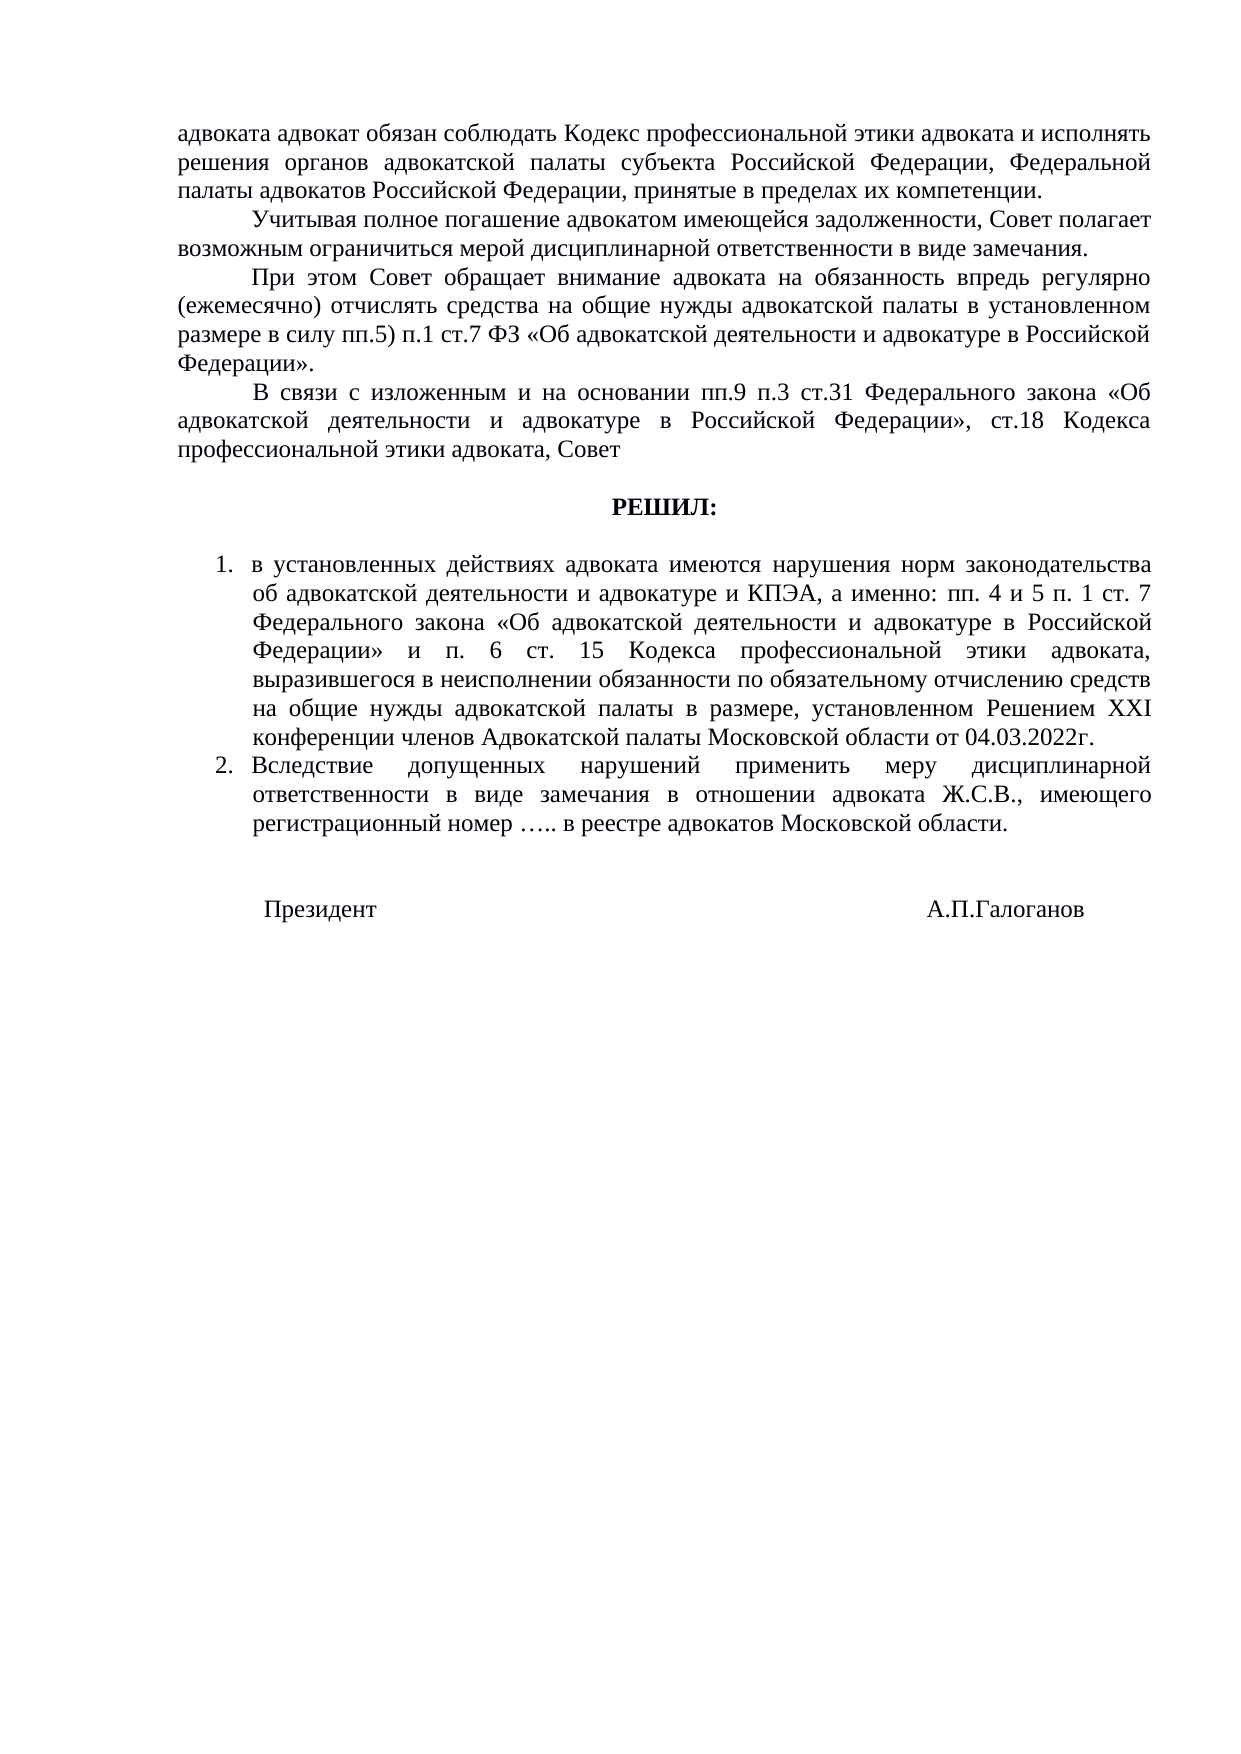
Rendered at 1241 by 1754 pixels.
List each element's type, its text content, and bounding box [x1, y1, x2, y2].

text В связи с изложенным и на основании пп.9 п.3 ст.31 Федерального закона «Об адвокатской деятельности и адвокатуре в Российской Федерации», ст.18 Кодекса профессиональной этики адвоката, Совет [177, 377, 1152, 463]
text Учитывая полное погашение адвокатом имеющейся задолженности, Совет полагает возможным ограничиться мерой дисциплинарной ответственности в виде замечания. [177, 204, 1152, 262]
text При этом Совет обращает внимание адвоката на обязанность впредь регулярно (ежемесячно) отчислять средства на общие нужды адвокатской палаты в установленном размере в силу пп.5) п.1 ст.7 ФЗ «Об адвокатской деятельности и адвокатуре в Российской Федерации». [177, 262, 1152, 377]
text РЕШИЛ: [177, 492, 1152, 521]
text Президент А.П.Галоганов [177, 894, 1152, 923]
list в установленных действиях адвоката имеются нарушения норм законодательства об адвокатской деятельности и адвокатуре и КПЭА, а именно: пп. 4 и 5 п. 1 ст. 7 Федерального закона «Об адвокатской деятельности и адвокатуре в Российской Федерации» и п. 6 ст. 15 Кодекса профессиональной этики адвоката, выразившегося в неисполнении обязанности по обязательному отчислению средств на общие нужды адвокатской палаты в размере, установленном Решением XXI конференции членов Адвокатской палаты Московской области от 04.03.2022г. [215, 549, 1152, 751]
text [177, 118, 1152, 204]
list Вследствие допущенных нарушений применить меру дисциплинарной ответственности в виде замечания в отношении адвоката Ж.С.В., имеющего регистрационный номер ….. в реестре адвокатов Московской области. [215, 751, 1152, 837]
